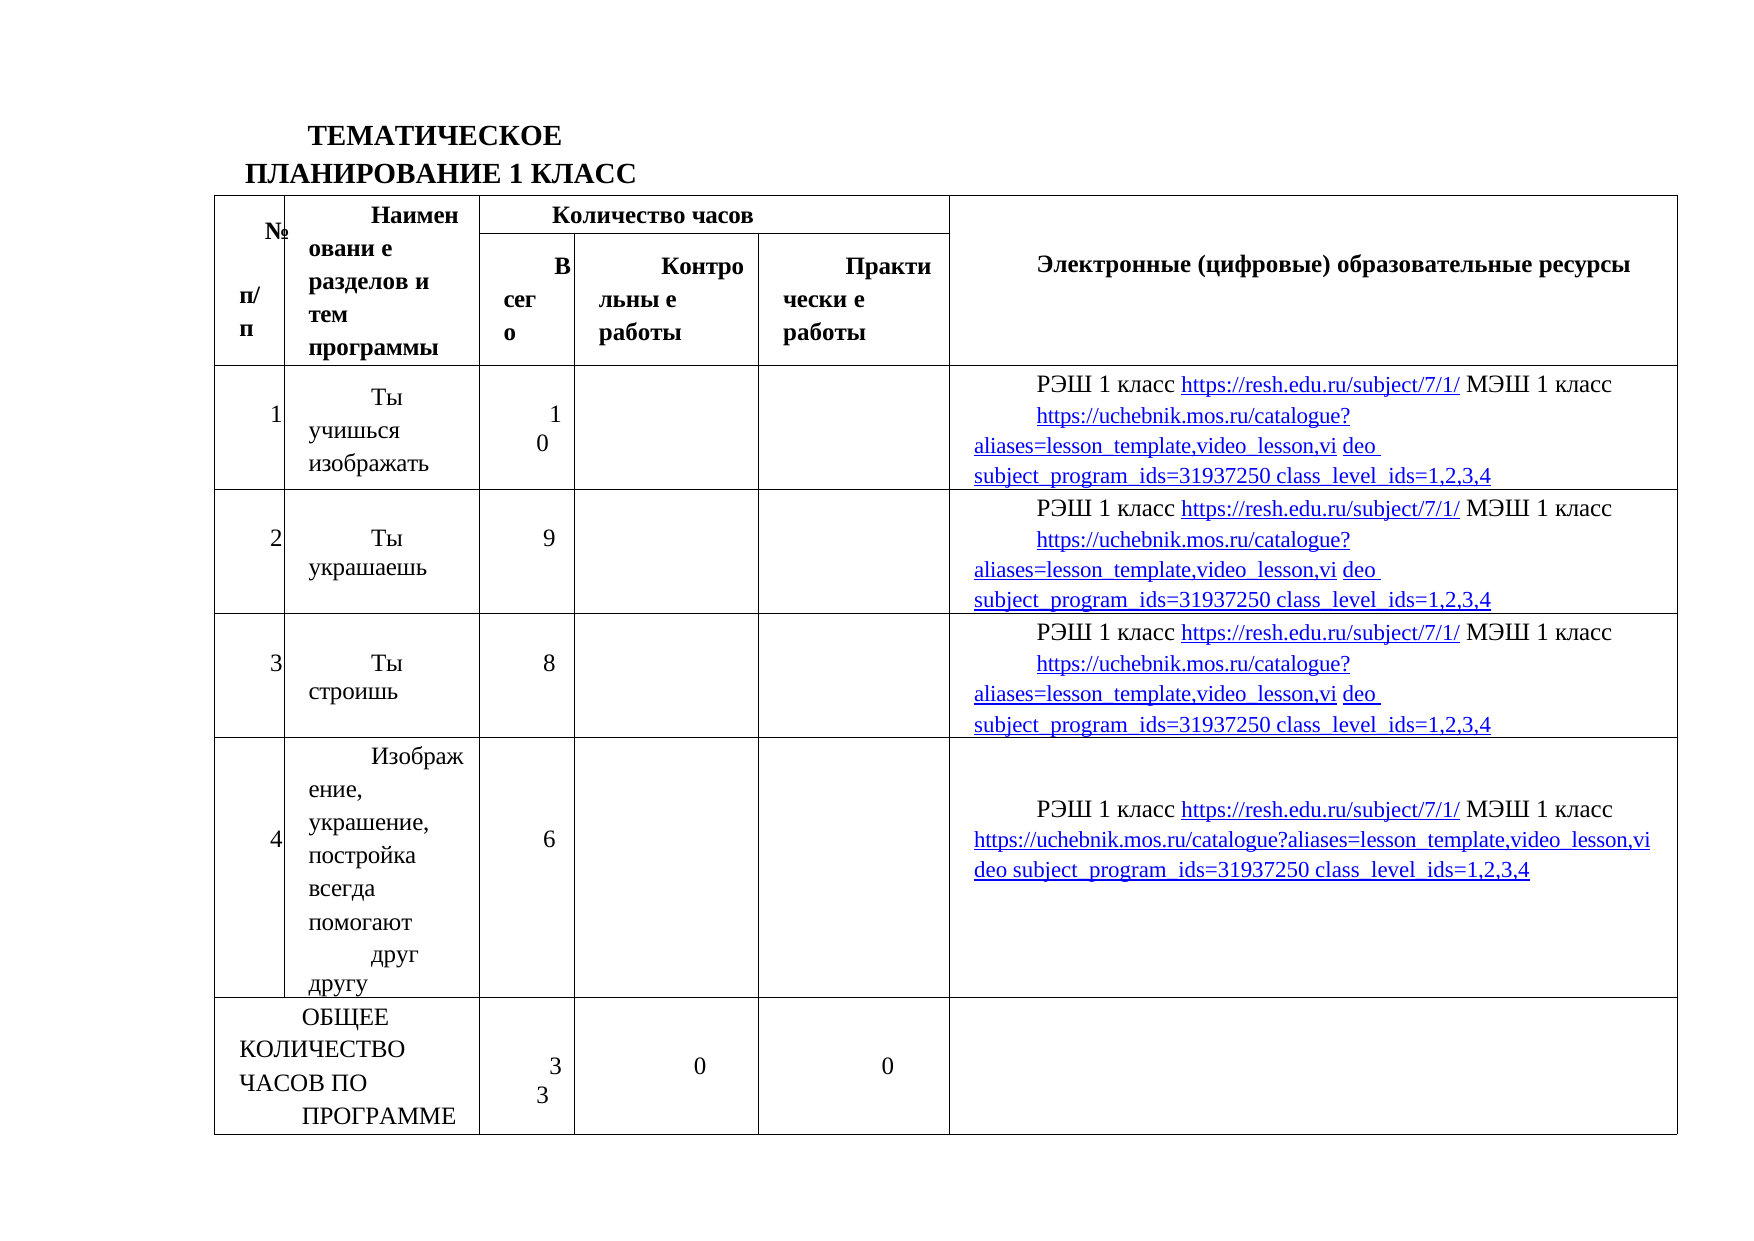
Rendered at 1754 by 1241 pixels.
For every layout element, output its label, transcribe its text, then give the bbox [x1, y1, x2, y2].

table_cell [575, 490, 758, 613]
table_cell Ты строишь [285, 614, 479, 737]
table_cell [575, 614, 758, 737]
table_cell Ты учишься изображать [285, 366, 479, 489]
table_cell 9 [480, 490, 574, 613]
table_cell 2 [215, 490, 284, 613]
table_cell Всег о [480, 234, 574, 364]
table_cell [759, 366, 949, 489]
table_cell [950, 998, 1677, 1134]
table_cell 0 [759, 998, 949, 1134]
table_cell Практически е работы [759, 234, 949, 364]
table_cell РЭШ 1 класс https://resh.edu.ru/subject/7/1/ МЭШ 1 класс https://uchebnik.mos.ru/catalogue?aliases=lesson_template,video_lesson,vi deo subject_program_ids=31937250 class_level_ids=1,2,3,4 [950, 366, 1677, 489]
table_cell 6 [480, 738, 574, 997]
table_header Наименовани е разделов и тем программы [285, 196, 479, 364]
table_cell РЭШ 1 класс https://resh.edu.ru/subject/7/1/ МЭШ 1 класс https://uchebnik.mos.ru/catalogue?aliases=lesson_template,video_lesson,vi deo subject_program_ids=31937250 class_level_ids=1,2,3,4 [950, 738, 1677, 997]
table_cell [759, 614, 949, 737]
table_header № п/ п [215, 196, 284, 364]
table_cell [575, 366, 758, 489]
table_cell 10 [480, 366, 574, 489]
table_cell 1 [215, 366, 284, 489]
table_header Электронные (цифровые) образовательные ресурсы [950, 196, 1677, 364]
table_cell [759, 738, 949, 997]
table_cell 4 [215, 738, 284, 997]
table_cell 0 [575, 998, 758, 1134]
table_header Количество часов [480, 196, 949, 232]
table_cell [759, 490, 949, 613]
table_cell Контрольны е работы [575, 234, 758, 364]
table_cell 33 [480, 998, 574, 1134]
text ТЕМАТИЧЕСКОЕ ПЛАНИРОВАНИЕ 1 КЛАСС [245, 118, 774, 190]
table_cell Изображение, украшение, постройка всегда помогают друг другу [285, 738, 479, 997]
table_cell 3 [215, 614, 284, 737]
table_cell РЭШ 1 класс https://resh.edu.ru/subject/7/1/ МЭШ 1 класс https://uchebnik.mos.ru/catalogue?aliases=lesson_template,video_lesson,vi deo subject_program_ids=31937250 class_level_ids=1,2,3,4 [950, 490, 1677, 613]
table_cell 8 [480, 614, 574, 737]
table_cell Ты украшаешь [285, 490, 479, 613]
table_cell РЭШ 1 класс https://resh.edu.ru/subject/7/1/ МЭШ 1 класс https://uchebnik.mos.ru/catalogue?aliases=lesson_template,video_lesson,vi deo subject_program_ids=31937250 class_level_ids=1,2,3,4 [950, 614, 1677, 737]
table_cell ОБЩЕЕ КОЛИЧЕСТВО ЧАСОВ ПО ПРОГРАММЕ [215, 998, 479, 1134]
table_cell [575, 738, 758, 997]
